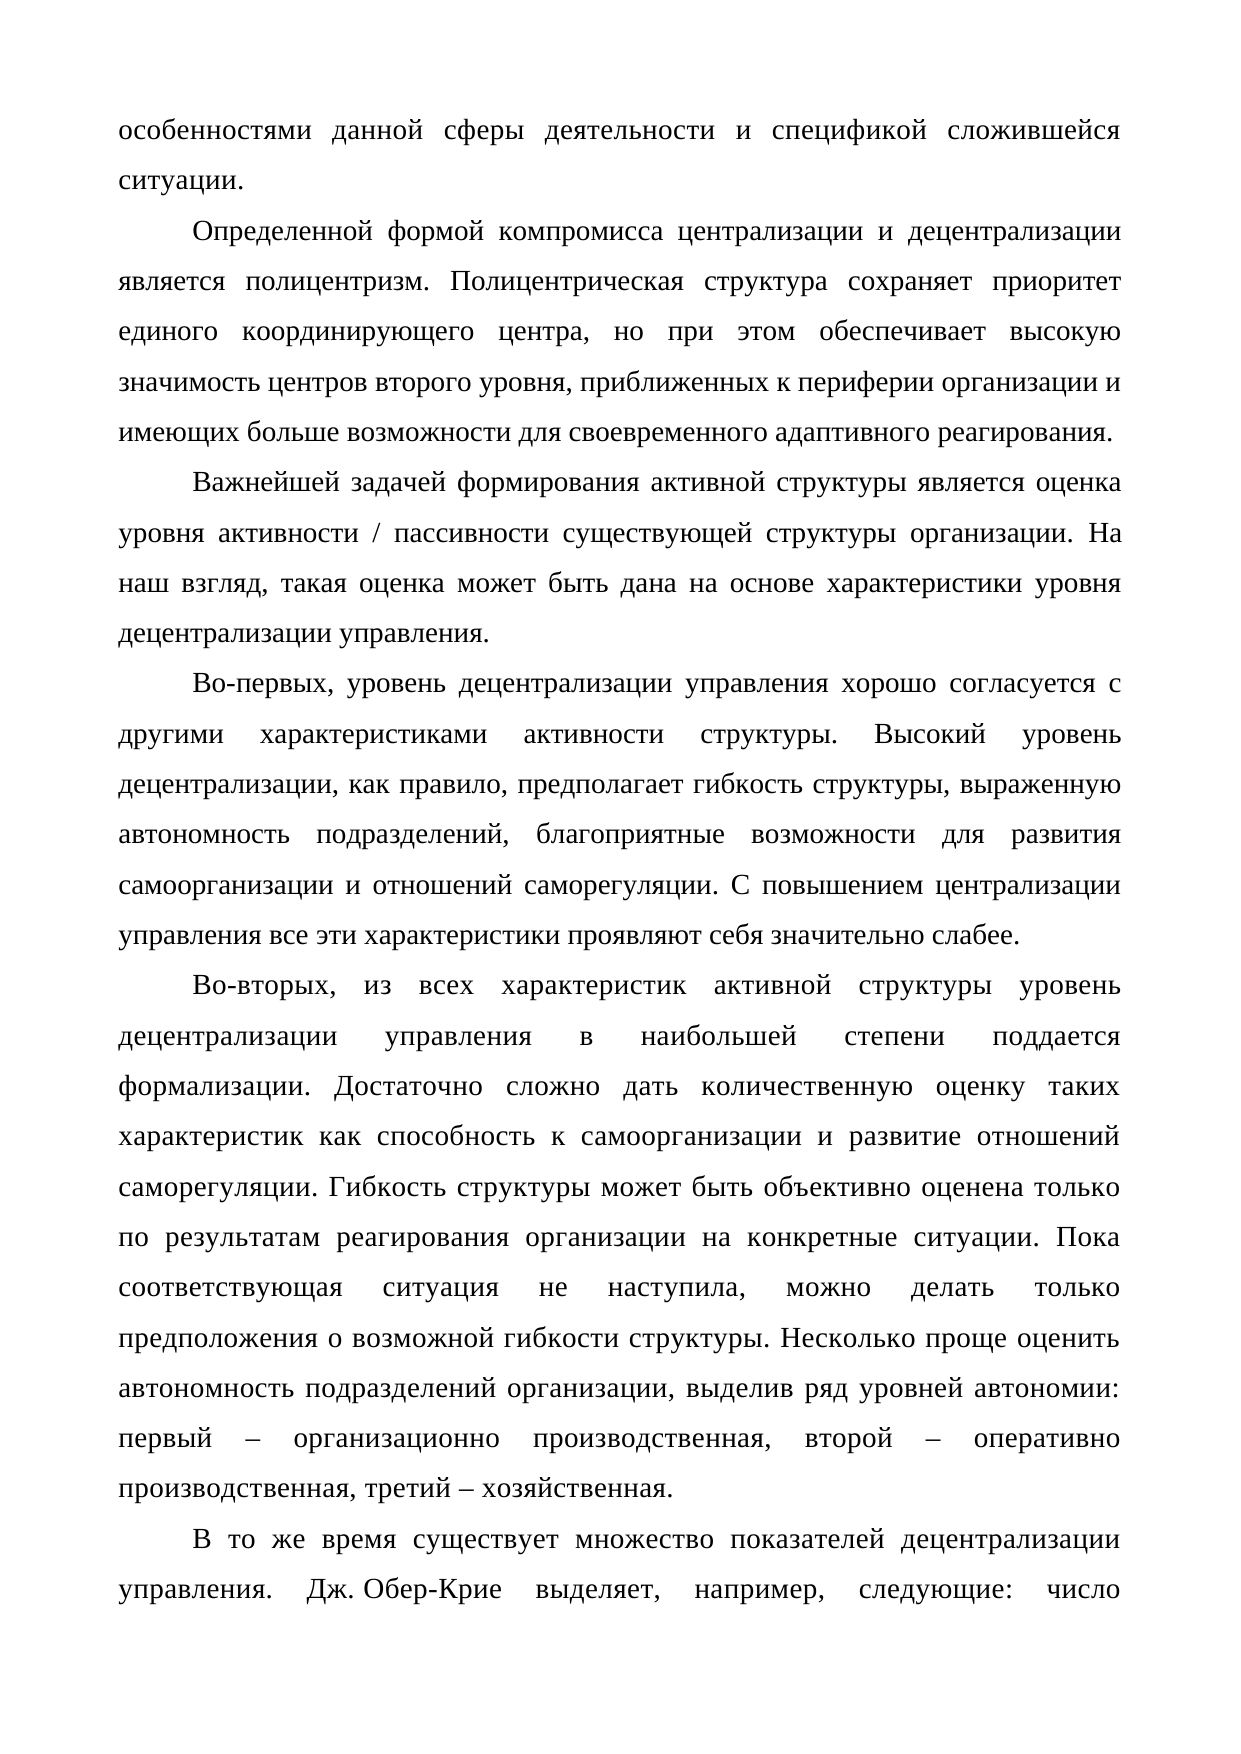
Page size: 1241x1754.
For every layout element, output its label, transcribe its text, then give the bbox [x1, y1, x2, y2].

text Во-вторых, из всех характеристик активной структуры уровень децентрализации управления в наибольшей степени поддается формализации. Достаточно сложно дать количественную оценку таких характеристик как способность к самоорганизации и развитие отношений саморегуляции. Гибкость структуры может быть объективно оценена только по результатам реагирования организации на конкретные ситуации. Пока соответствующая ситуация не наступила, можно делать только предположения о возможной гибкости структуры. Несколько проще оценить автономность подразделений организации, выделив ряд уровней автономии: первый – организационно производственная, второй – оперативно производственная, третий – хозяйственная. [118, 967, 1122, 1504]
text Во-первых, уровень децентрализации управления хорошо согласуется с другими характеристиками активности структуры. Высокий уровень децентрализации, как правило, предполагает гибкость структуры, выраженную автономность подразделений, благоприятные возможности для развития самоорганизации и отношений саморегуляции. С повышением централизации управления все эти характеристики проявляют себя значительно слабее. [118, 666, 1122, 951]
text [118, 112, 1122, 196]
text Важнейшей задачей формирования активной структуры является оценка уровня активности / пассивности существующей структуры организации. На наш взгляд, такая оценка может быть дана на основе характеристики уровня децентрализации управления. [118, 464, 1122, 649]
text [118, 1521, 1122, 1605]
text Определенной формой компромисса централизации и децентрализации является полицентризм. Полицентрическая структура сохраняет приоритет единого координирующего центра, но при этом обеспечивает высокую значимость центров второго уровня, приближенных к периферии организации и имеющих больше возможности для своевременного адаптивного реагирования. [118, 213, 1122, 448]
